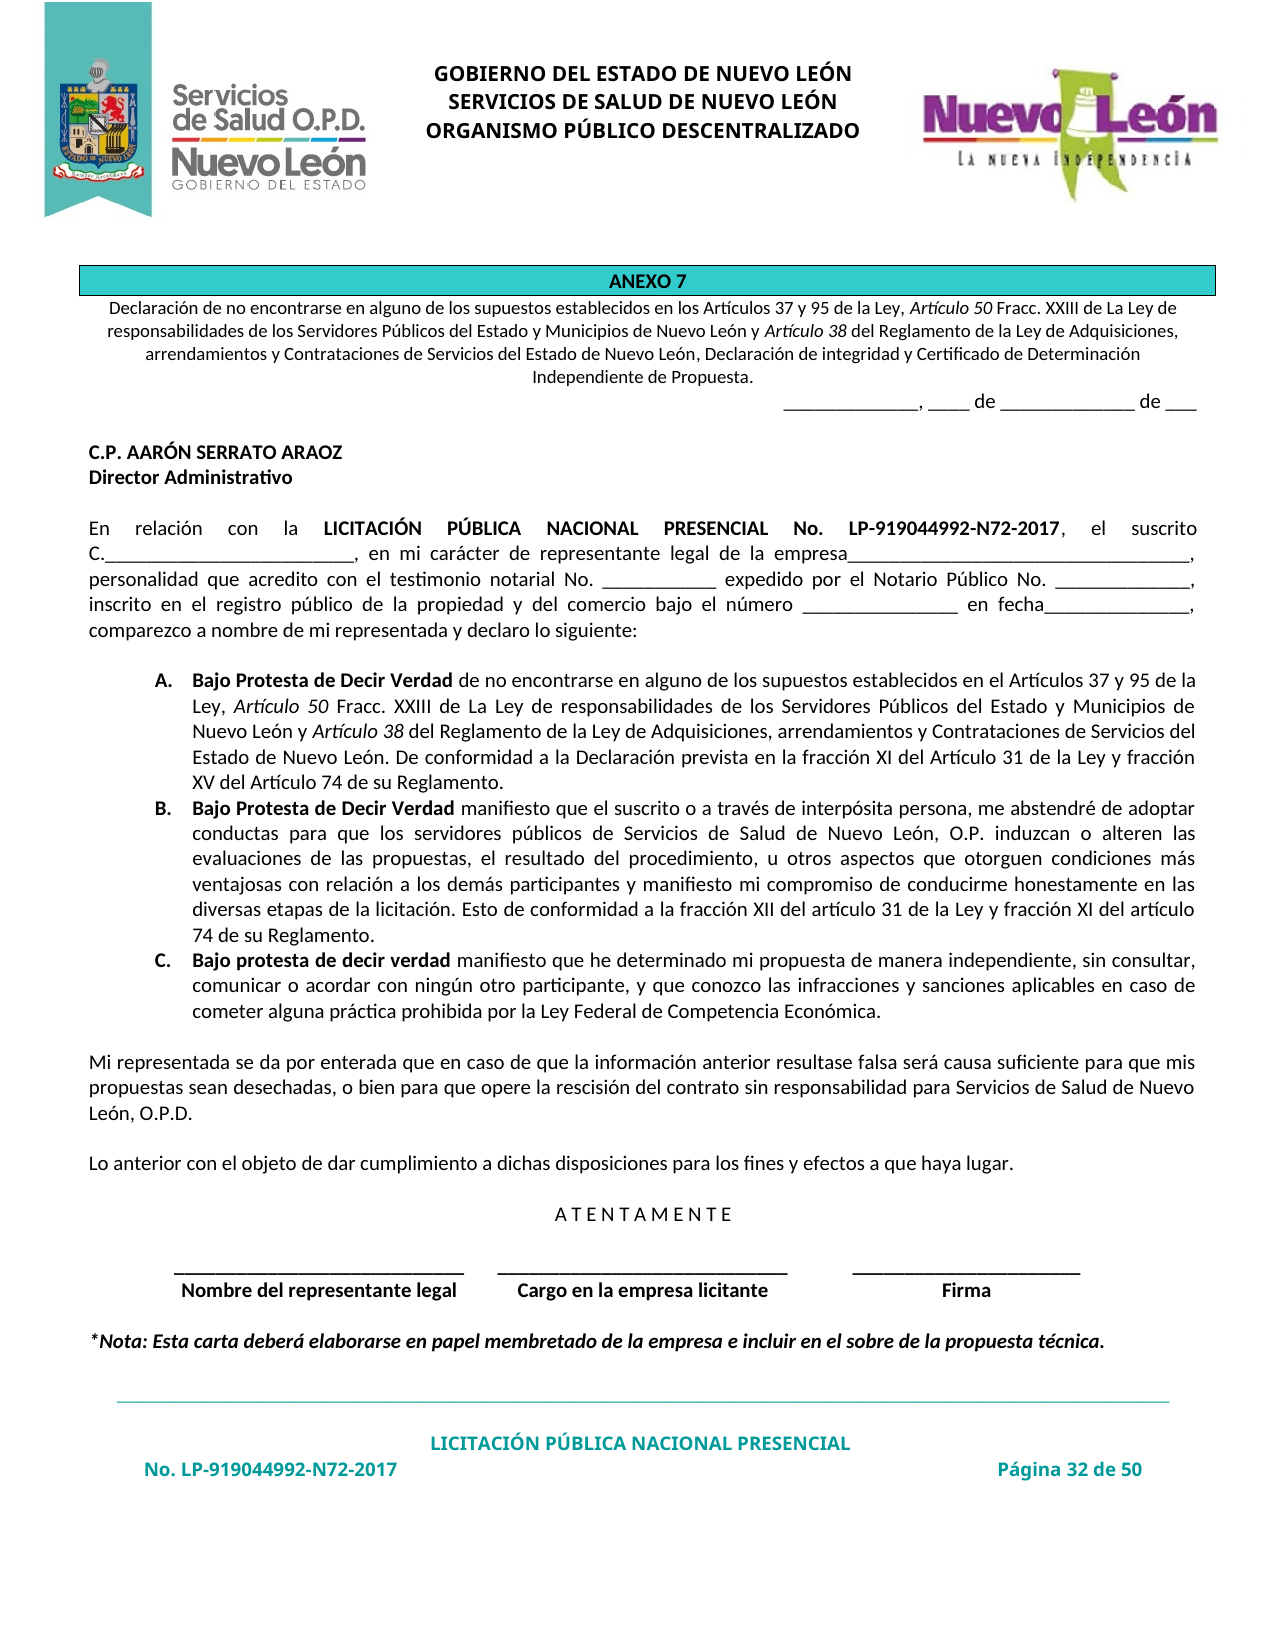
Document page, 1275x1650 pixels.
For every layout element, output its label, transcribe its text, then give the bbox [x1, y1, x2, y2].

table_header ____________________________ Cargo en la empresa licitante [481, 1252, 804, 1303]
list Bajo Protesta de Decir Verdad manifiesto que el suscrito o a través de interpósita persona, me abstendré de adoptar conductas para que los servidores públicos de Servicios de Salud de Nuevo León, O.P. induzcan o alteren las evaluaciones de las propuestas, el resultado del procedimiento, u otros aspectos que otorguen condiciones más ventajosas con relación a los demás participantes y manifiesto mi compromiso de conducirme honestamente en las diversas etapas de la licitación. Esto de conformidad a la fracción XII del artículo 31 de la Ley y fracción XI del artículo 74 de su Reglamento. [154, 795, 1197, 947]
text Declaración de no encontrarse en alguno de los supuestos establecidos en los Artículos 37 y 95 de la Ley, Artículo 50 Fracc. XXIII de La Ley de responsabilidades de los Servidores Públicos del Estado y Municipios de Nuevo León y Artículo 38 del Reglamento de la Ley de Adquisiciones, arrendamientos y Contrataciones de Servicios del Estado de Nuevo León, Declaración de integridad y Certificado de Determinación Independiente de Propuesta. [89, 296, 1197, 388]
table_header ______________________ Firma [805, 1252, 1128, 1303]
list Bajo protesta de decir verdad manifiesto que he determinado mi propuesta de manera independiente, sin consultar, comunicar o acordar con ningún otro participante, y que conozco las infracciones y sanciones aplicables en caso de cometer alguna práctica prohibida por la Ley Federal de Competencia Económica. [154, 947, 1197, 1023]
text Mi representada se da por enterada que en caso de que la información anterior resultase falsa será causa suficiente para que mis propuestas sean desechadas, o bien para que opere la rescisión del contrato sin responsabilidad para Servicios de Salud de Nuevo León, O.P.D. [89, 1049, 1197, 1125]
text ANEXO 7 [80, 266, 1215, 295]
text *Nota: Esta carta deberá elaborarse en papel membretado de la empresa e incluir en el sobre de la propuesta técnica. [89, 1328, 1197, 1354]
text En relación con la LICITACIÓN PÚBLICA NACIONAL PRESENCIAL No. LP-919044992-N72-2017, el suscrito C.________________________, en mi carácter de representante legal de la empresa_________________________________, personalidad que acredito con el testimonio notarial No. ___________ expedido por el Notario Público No. _____________, inscrito en el registro público de la propiedad y del comercio bajo el número _______________ en fecha______________, comparezco a nombre de mi representada y declaro lo siguiente: [89, 515, 1197, 642]
list Bajo Protesta de Decir Verdad de no encontrarse en alguno de los supuestos establecidos en el Artículos 37 y 95 de la Ley, Artículo 50 Fracc. XXIII de La Ley de responsabilidades de los Servidores Públicos del Estado y Municipios de Nuevo León y Artículo 38 del Reglamento de la Ley de Adquisiciones, arrendamientos y Contrataciones de Servicios del Estado de Nuevo León. De conformidad a la Declaración prevista en la fracción XI del Artículo 31 de la Ley y fracción XV del Artículo 74 de su Reglamento. [154, 668, 1197, 795]
text A T E N T A M E N T E [89, 1201, 1197, 1227]
picture [15, 2, 1249, 229]
text _____________, ____ de _____________ de ___ [89, 388, 1197, 413]
text Lo anterior con el objeto de dar cumplimiento a dichas disposiciones para los fines y efectos a que haya lugar. [89, 1151, 1197, 1176]
text C.P. AARÓN SERRATO ARAOZ [89, 439, 1197, 464]
table_header ____________________________ Nombre del representante legal [158, 1252, 481, 1303]
text Director Administrativo [89, 464, 1197, 490]
